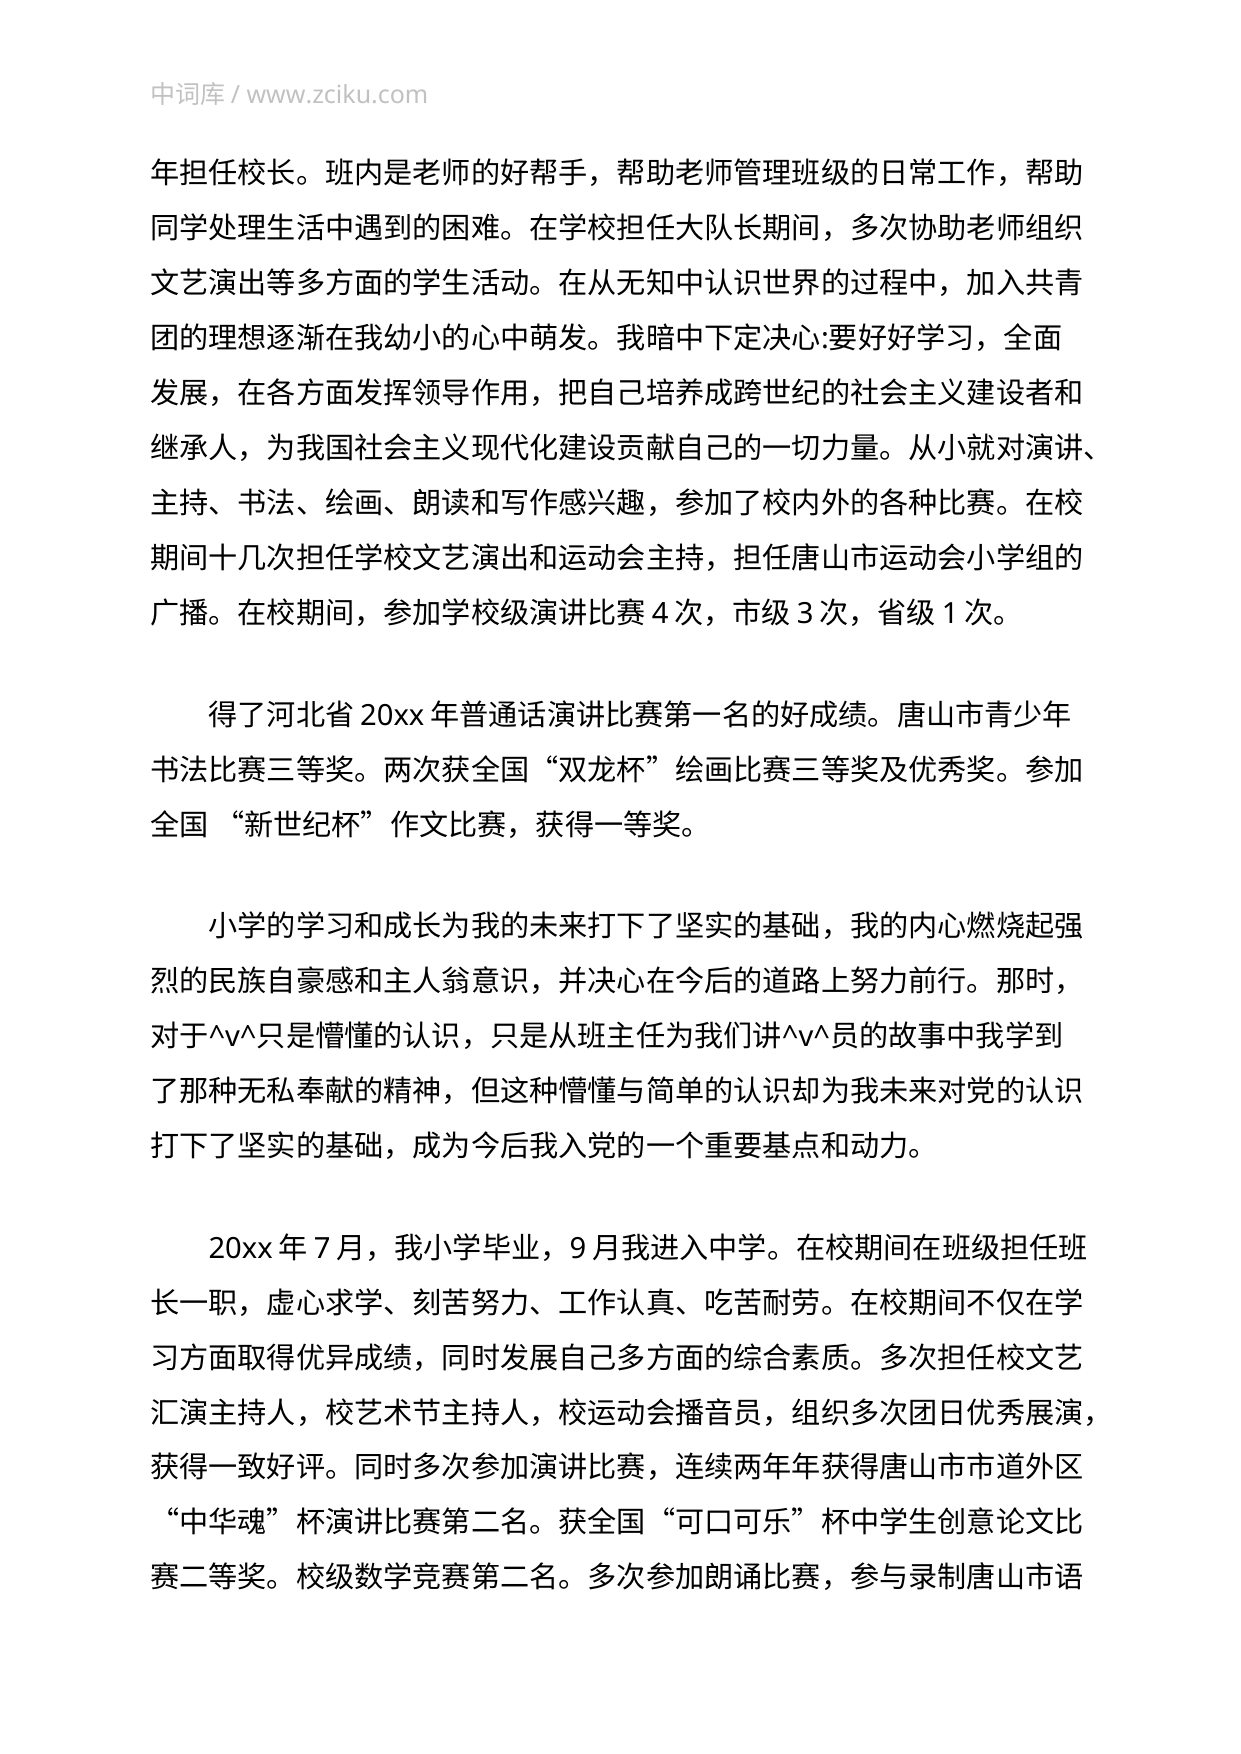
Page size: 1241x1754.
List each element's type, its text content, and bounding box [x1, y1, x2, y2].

text 小学的学习和成长为我的未来打下了坚实的基础，我的内心燃烧起强烈的民族自豪感和主人翁意识，并决心在今后的道路上努力前行。那时，对于^v^只是懵懂的认识，只是从班主任为我们讲^v^员的故事中我学到了那种无私奉献的精神，但这种懵懂与简单的认识却为我未来对党的认识打下了坚实的基础，成为今后我入党的一个重要基点和动力。 [150, 903, 1090, 1165]
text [150, 1224, 1090, 1596]
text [150, 150, 1090, 632]
text 得了河北省20xx年普通话演讲比赛第一名的好成绩。唐山市青少年书法比赛三等奖。两次获全国“双龙杯”绘画比赛三等奖及优秀奖。参加全国 “新世纪杯”作文比赛，获得一等奖。 [150, 691, 1090, 843]
